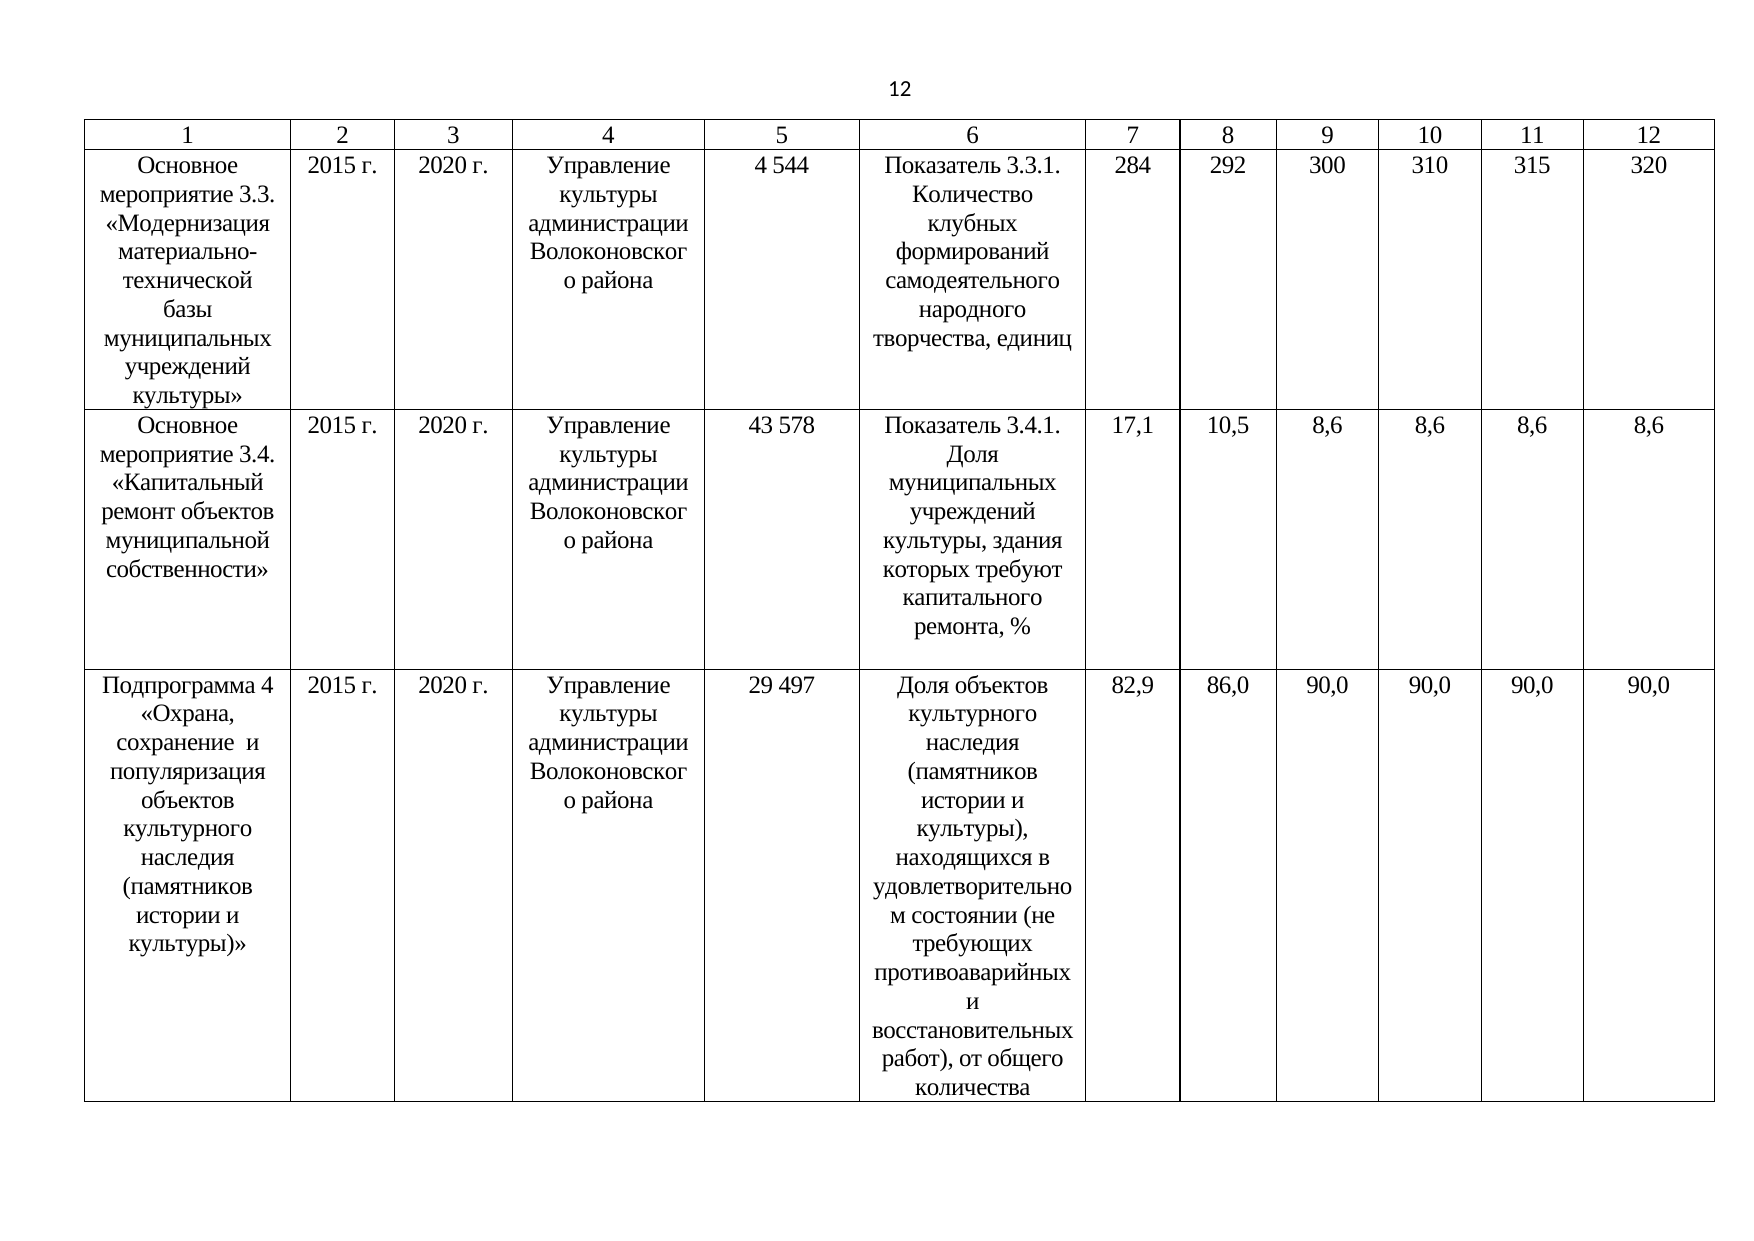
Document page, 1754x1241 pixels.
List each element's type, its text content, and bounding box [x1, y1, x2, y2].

table_cell 292 [1181, 150, 1276, 409]
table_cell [860, 670, 1085, 1101]
table_cell 315 [1482, 150, 1583, 409]
table_cell 300 [1277, 150, 1378, 409]
table_header 12 [1584, 120, 1714, 149]
table_cell 2020 г. [395, 150, 512, 409]
table_cell 10,5 [1181, 410, 1276, 669]
table_cell 90,0 [1482, 670, 1583, 1101]
table_cell 4 544 [705, 150, 859, 409]
table_header 2 [291, 120, 394, 149]
table_header 8 [1181, 120, 1276, 149]
table_cell 310 [1379, 150, 1481, 409]
table_header 7 [1086, 120, 1179, 149]
table_cell 320 [1584, 150, 1714, 409]
table_header 10 [1379, 120, 1481, 149]
table_cell 90,0 [1379, 670, 1481, 1101]
table_cell 82,9 [1086, 670, 1179, 1101]
table_cell 2015 г. [291, 150, 394, 409]
table_cell 29 497 [705, 670, 859, 1101]
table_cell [513, 670, 704, 1101]
table_cell Основное мероприятие 3.3. «Модернизация материально-технической базы муниципальных учреждений культуры» [85, 150, 290, 409]
table_cell 17,1 [1086, 410, 1179, 669]
table_header 5 [705, 120, 859, 149]
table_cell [513, 150, 704, 409]
table_header 3 [395, 120, 512, 149]
table_cell 8,6 [1379, 410, 1481, 669]
table_cell 2020 г. [395, 410, 512, 669]
table_header 6 [860, 120, 1085, 149]
table_cell Показатель 3.3.1. Количество клубных формирований самодеятельного народного творчества, единиц [860, 150, 1085, 409]
table_cell 8,6 [1482, 410, 1583, 669]
table_cell 90,0 [1277, 670, 1378, 1101]
table_header 4 [513, 120, 704, 149]
table_cell Показатель 3.4.1. Доля муниципальных учреждений культуры, здания которых требуют капитального ремонта, % [860, 410, 1085, 669]
table_header 9 [1277, 120, 1378, 149]
table_cell 90,0 [1584, 670, 1714, 1101]
table_cell 284 [1086, 150, 1179, 409]
table_cell 2015 г. [291, 410, 394, 669]
table_header 11 [1482, 120, 1583, 149]
table_cell 8,6 [1584, 410, 1714, 669]
table_cell Управление культуры администрации Волоконовского района [513, 410, 704, 669]
table_cell 86,0 [1181, 670, 1276, 1101]
table_cell 2015 г. [291, 670, 394, 1101]
table_cell 8,6 [1277, 410, 1378, 669]
table_header 1 [85, 120, 290, 149]
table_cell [85, 670, 290, 1101]
table_cell 43 578 [705, 410, 859, 669]
table_cell 2020 г. [395, 670, 512, 1101]
table_cell Основное мероприятие 3.4. «Капитальный ремонт объектов муниципальной собственности» [85, 410, 290, 669]
